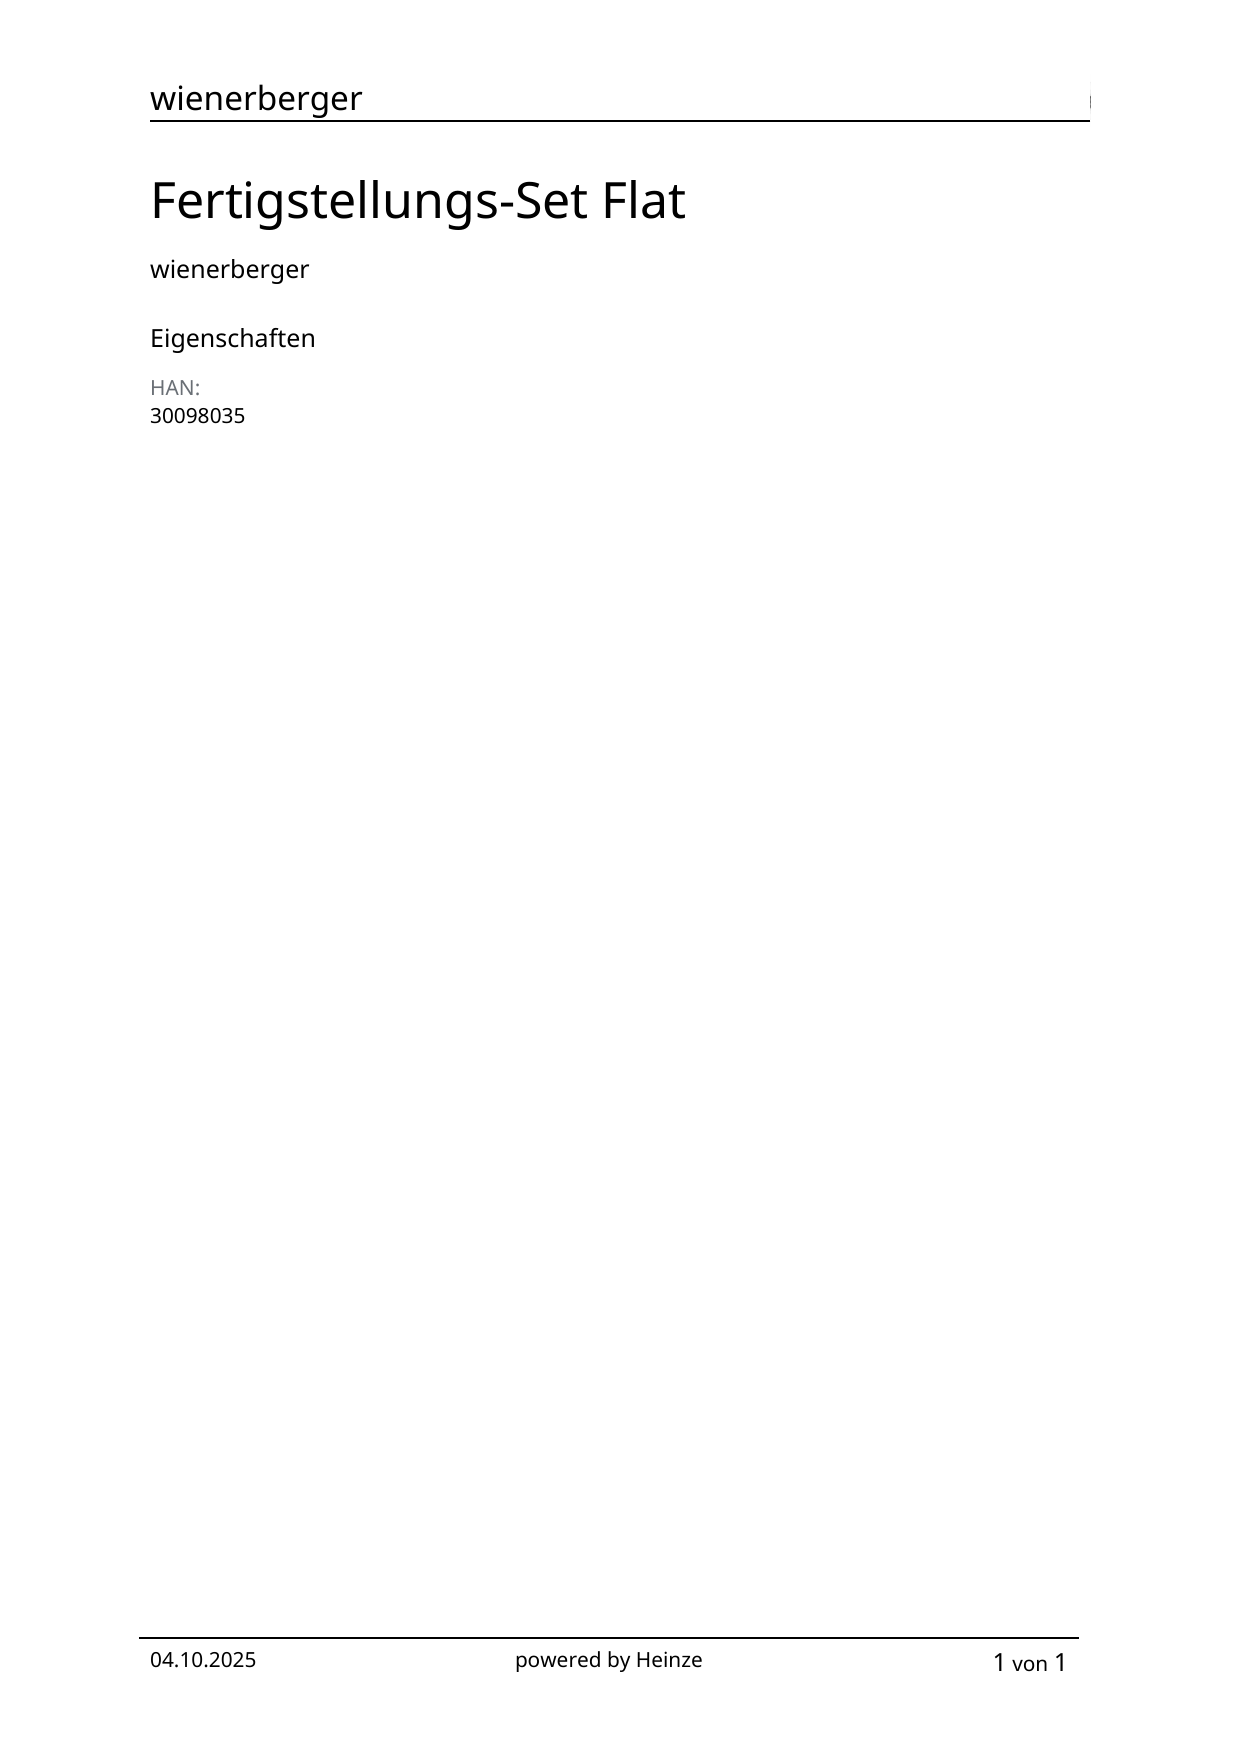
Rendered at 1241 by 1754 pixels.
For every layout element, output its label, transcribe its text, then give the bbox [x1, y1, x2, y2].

text 30098035 [150, 401, 1090, 430]
text wienerberger [150, 252, 1090, 286]
text HAN: [150, 373, 1090, 401]
text Fertigstellungs-Set Flat [150, 165, 1090, 233]
text Eigenschaften [150, 320, 1090, 354]
